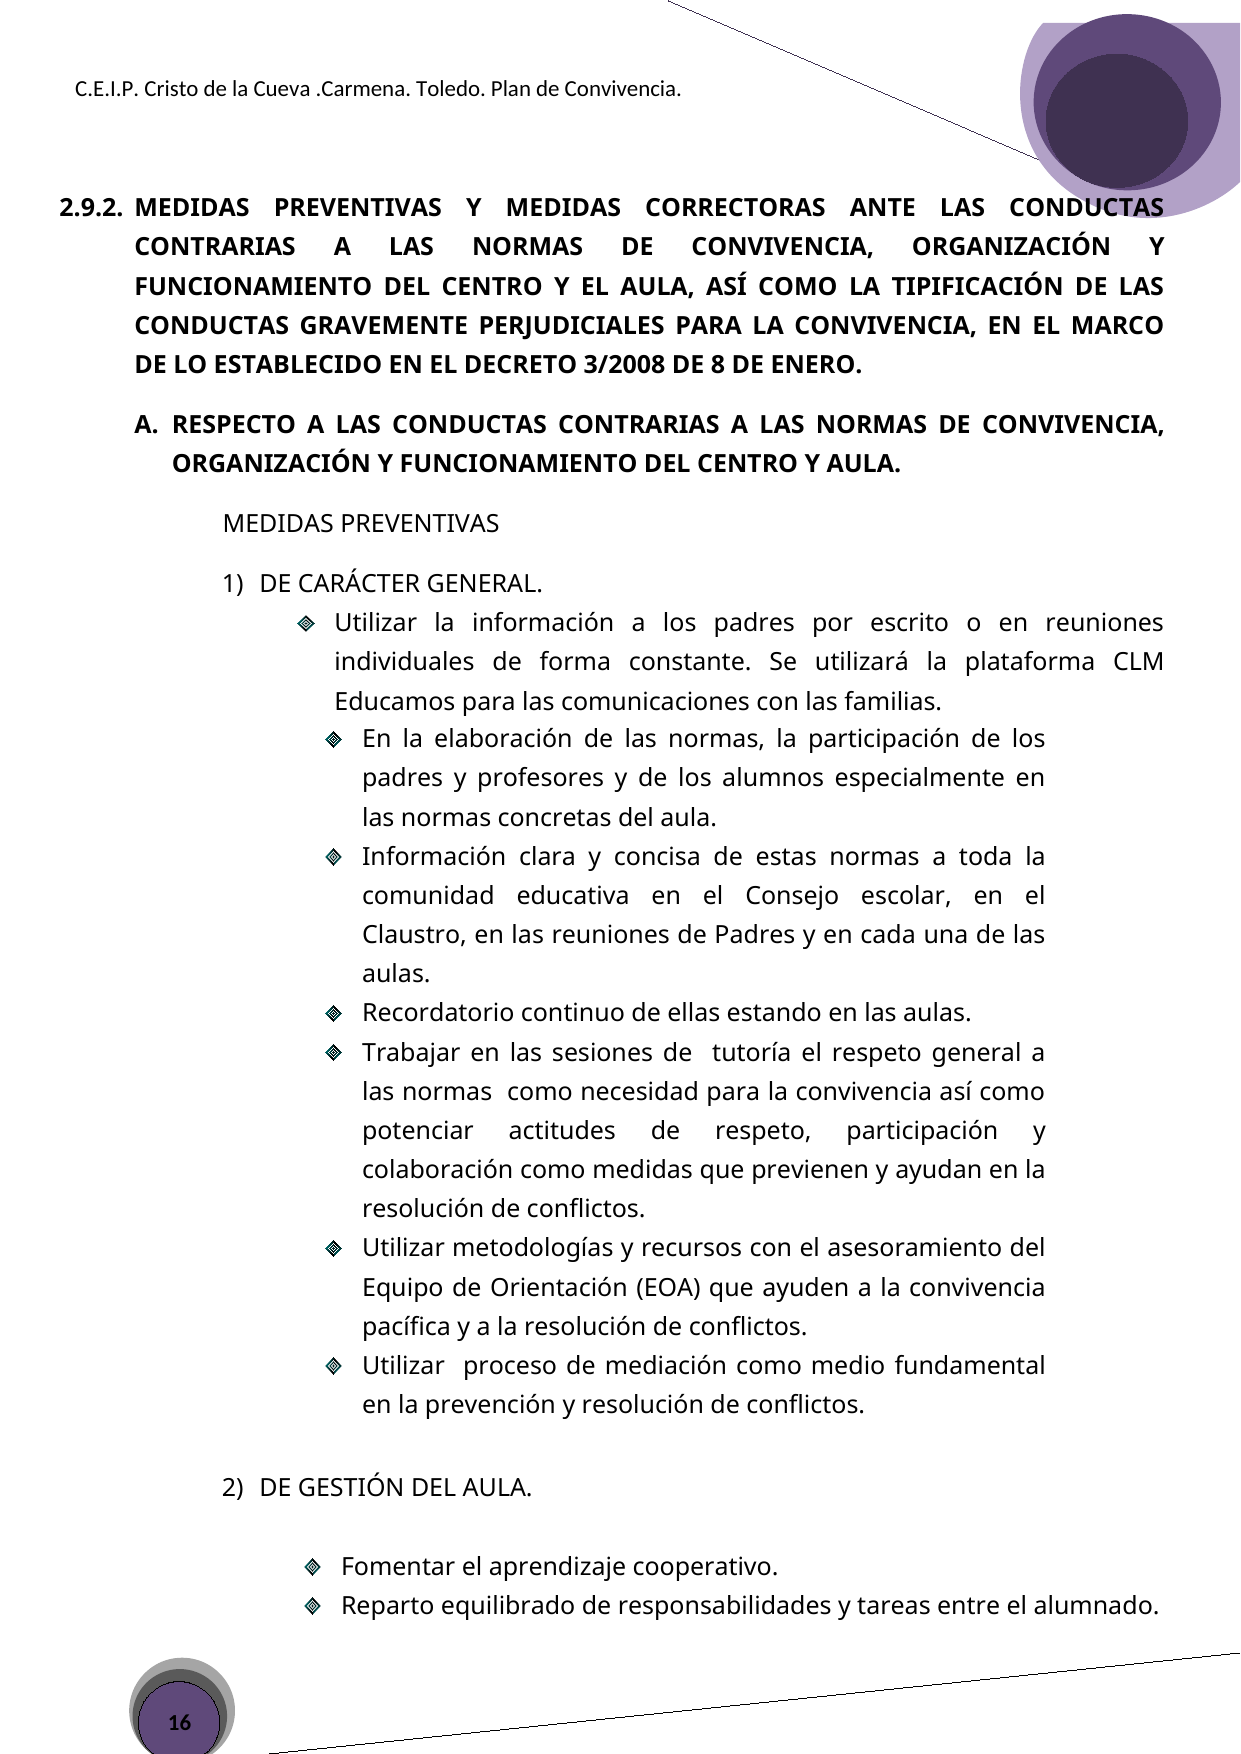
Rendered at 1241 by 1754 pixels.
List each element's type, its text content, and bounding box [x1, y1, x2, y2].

picture [325, 848, 342, 866]
picture [325, 731, 342, 748]
picture [304, 1558, 321, 1576]
picture [325, 1357, 342, 1375]
picture [325, 1005, 342, 1022]
list Reparto equilibrado de responsabilidades y tareas entre el alumnado. [303, 1588, 1165, 1622]
list MEDIDAS PREVENTIVAS Y MEDIDAS CORRECTORAS ANTE LAS CONDUCTAS CONTRARIAS A LAS NORMAS DE CONVIVENCIA, ORGANIZACIÓN Y FUNCIONAMIENTO DEL CENTRO Y EL AULA, ASÍ COMO LA TIPIFICACIÓN DE LAS CONDUCTAS GRAVEMENTE PERJUDICIALES PARA LA CONVIVENCIA, EN EL MARCO DE LO ESTABLECIDO EN EL DECRETO 3/2008 DE 8 DE ENERO. [59, 190, 1165, 381]
list Utilizar proceso de mediación como medio fundamental en la prevención y resolución de conflictos. [324, 1347, 1046, 1421]
list Recordatorio continuo de ellas estando en las aulas. [324, 995, 1046, 1029]
list Información clara y concisa de estas normas a toda la comunidad educativa en el Consejo escolar, en el Claustro, en las reuniones de Padres y en cada una de las aulas. [324, 838, 1046, 990]
list RESPECTO A LAS CONDUCTAS CONTRARIAS A LAS NORMAS DE CONVIVENCIA, ORGANIZACIÓN Y FUNCIONAMIENTO DEL CENTRO Y AULA. [134, 407, 1165, 480]
list Fomentar el aprendizaje cooperativo. [303, 1548, 1165, 1582]
picture [325, 1240, 342, 1257]
list Utilizar la información a los padres por escrito o en reuniones individuales de forma constante. Se utilizará la plataforma CLM Educamos para las comunicaciones con las familias. [297, 605, 1165, 717]
list Trabajar en las sesiones de tutoría el respeto general a las normas como necesidad para la convivencia así como potenciar actitudes de respeto, participación y colaboración como medidas que previenen y ayudan en la resolución de conflictos. [324, 1034, 1046, 1225]
list DE GESTIÓN DEL AULA. [222, 1470, 1165, 1504]
list En la elaboración de las normas, la participación de los padres y profesores y de los alumnos especialmente en las normas concretas del aula. [324, 721, 1046, 833]
picture [304, 1597, 321, 1615]
list DE CARÁCTER GENERAL. [222, 566, 1165, 600]
list Utilizar metodologías y recursos con el asesoramiento del Equipo de Orientación (EOA) que ayuden a la convivencia pacífica y a la resolución de conflictos. [324, 1230, 1046, 1342]
text MEDIDAS PREVENTIVAS [134, 506, 1165, 540]
picture [325, 1044, 342, 1061]
picture [297, 615, 315, 632]
